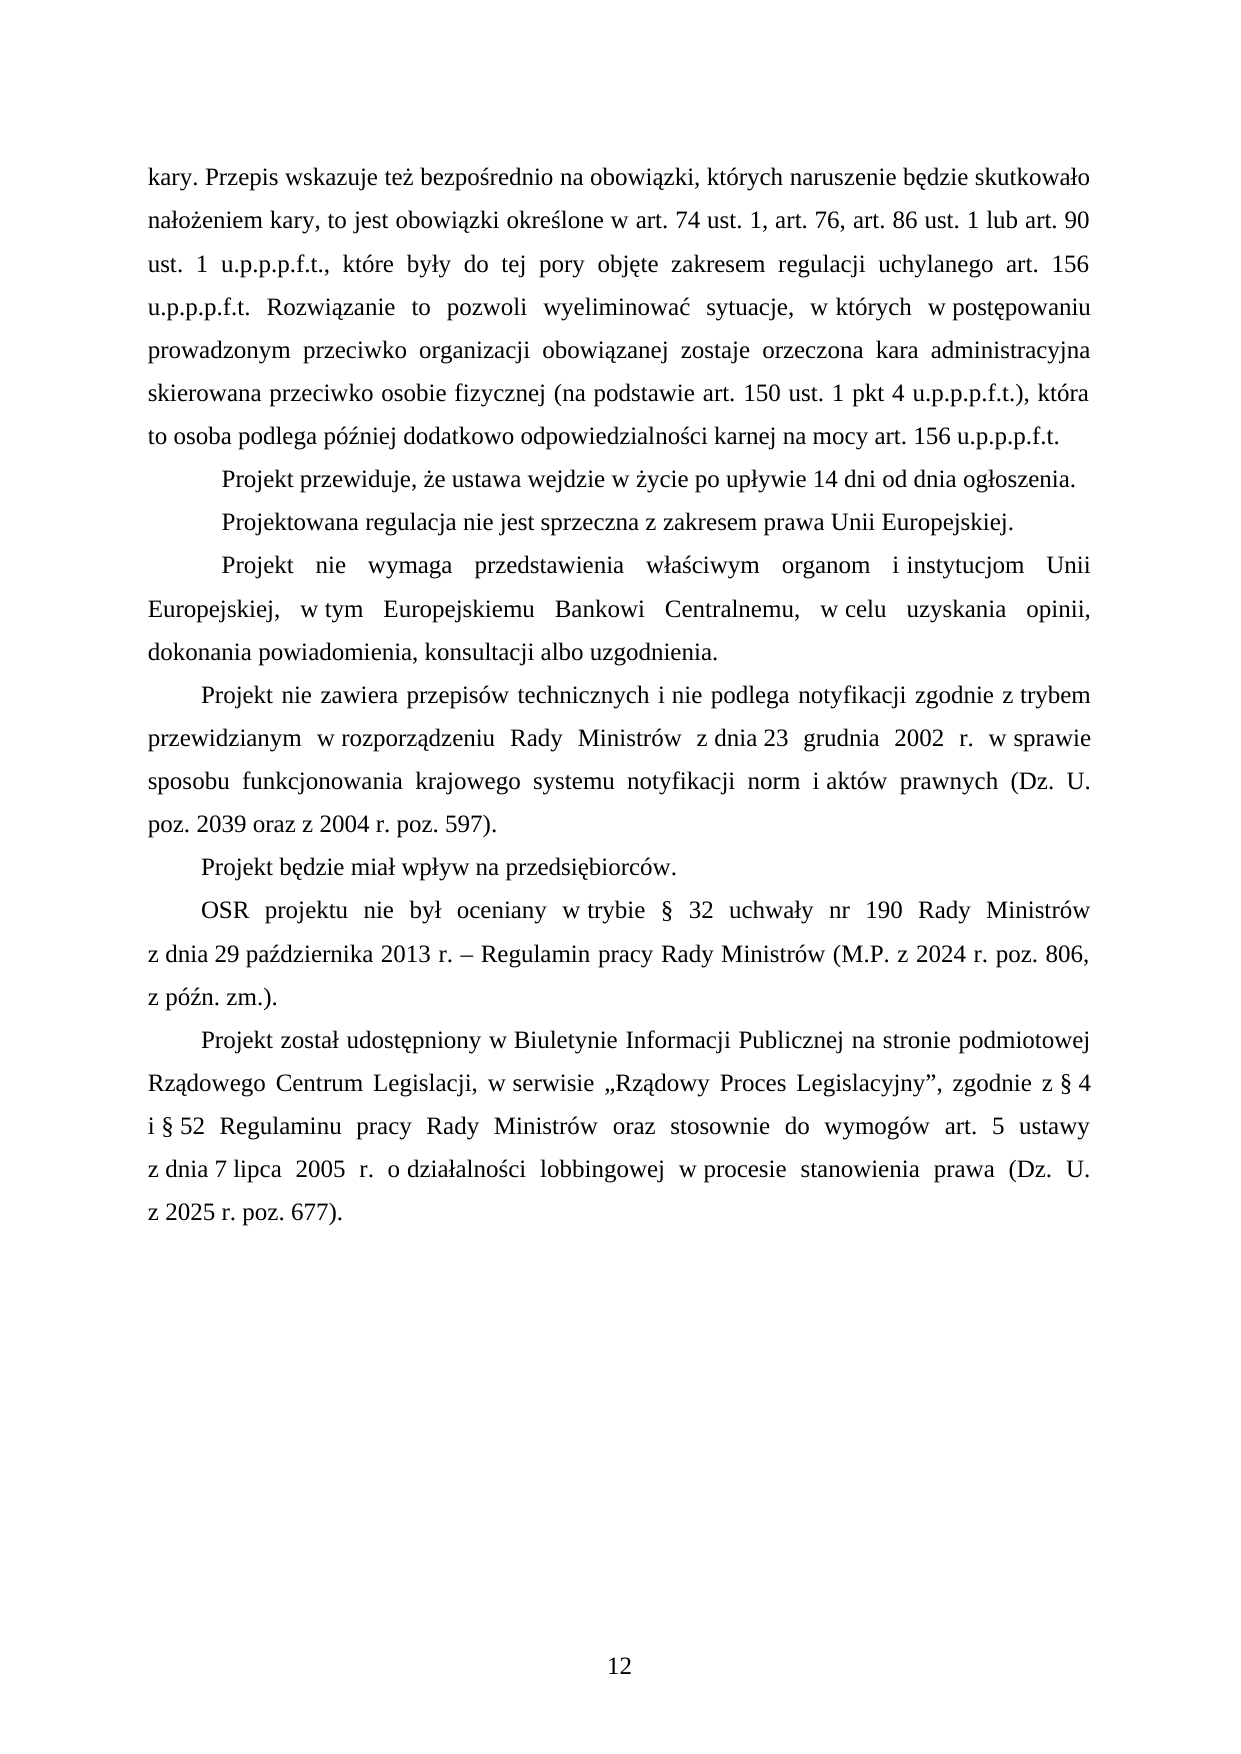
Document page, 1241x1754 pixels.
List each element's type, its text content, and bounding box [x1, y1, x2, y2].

text OSR projektu nie był oceniany w trybie § 32 uchwały nr 190 Rady Ministrów z dnia 29 października 2013 r. – Regulamin pracy Rady Ministrów (M.P. z 2024 r. poz. 806, z późn. zm.). [148, 896, 1091, 1011]
text Projektowana regulacja nie jest sprzeczna z zakresem prawa Unii Europejskiej. [148, 507, 1091, 536]
text Projekt będzie miał wpływ na przedsiębiorców. [148, 852, 1091, 881]
text Projekt przewiduje, że ustawa wejdzie w życie po upływie 14 dni od dnia ogłoszenia. [148, 464, 1091, 493]
text Projekt nie wymaga przedstawienia właściwym organom i instytucjom Unii Europejskiej, w tym Europejskiemu Bankowi Centralnemu, w celu uzyskania opinii, dokonania powiadomienia, konsultacji albo uzgodnienia. [148, 551, 1091, 666]
text Projekt został udostępniony w Biuletynie Informacji Publicznej na stronie podmiotowej Rządowego Centrum Legislacji, w serwisie „Rządowy Proces Legislacyjny”, zgodnie z § 4 i § 52 Regulaminu pracy Rady Ministrów oraz stosownie do wymogów art. 5 ustawy z dnia 7 lipca 2005 r. o działalności lobbingowej w procesie stanowienia prawa (Dz. U. z 2025 r. poz. 677). [148, 1025, 1091, 1226]
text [148, 162, 1091, 450]
text Projekt nie zawiera przepisów technicznych i nie podlega notyfikacji zgodnie z trybem przewidzianym w rozporządzeniu Rady Ministrów z dnia 23 grudnia 2002 r. w sprawie sposobu funkcjonowania krajowego systemu notyfikacji norm i aktów prawnych (Dz. U. poz. 2039 oraz z 2004 r. poz. 597). [148, 680, 1091, 838]
